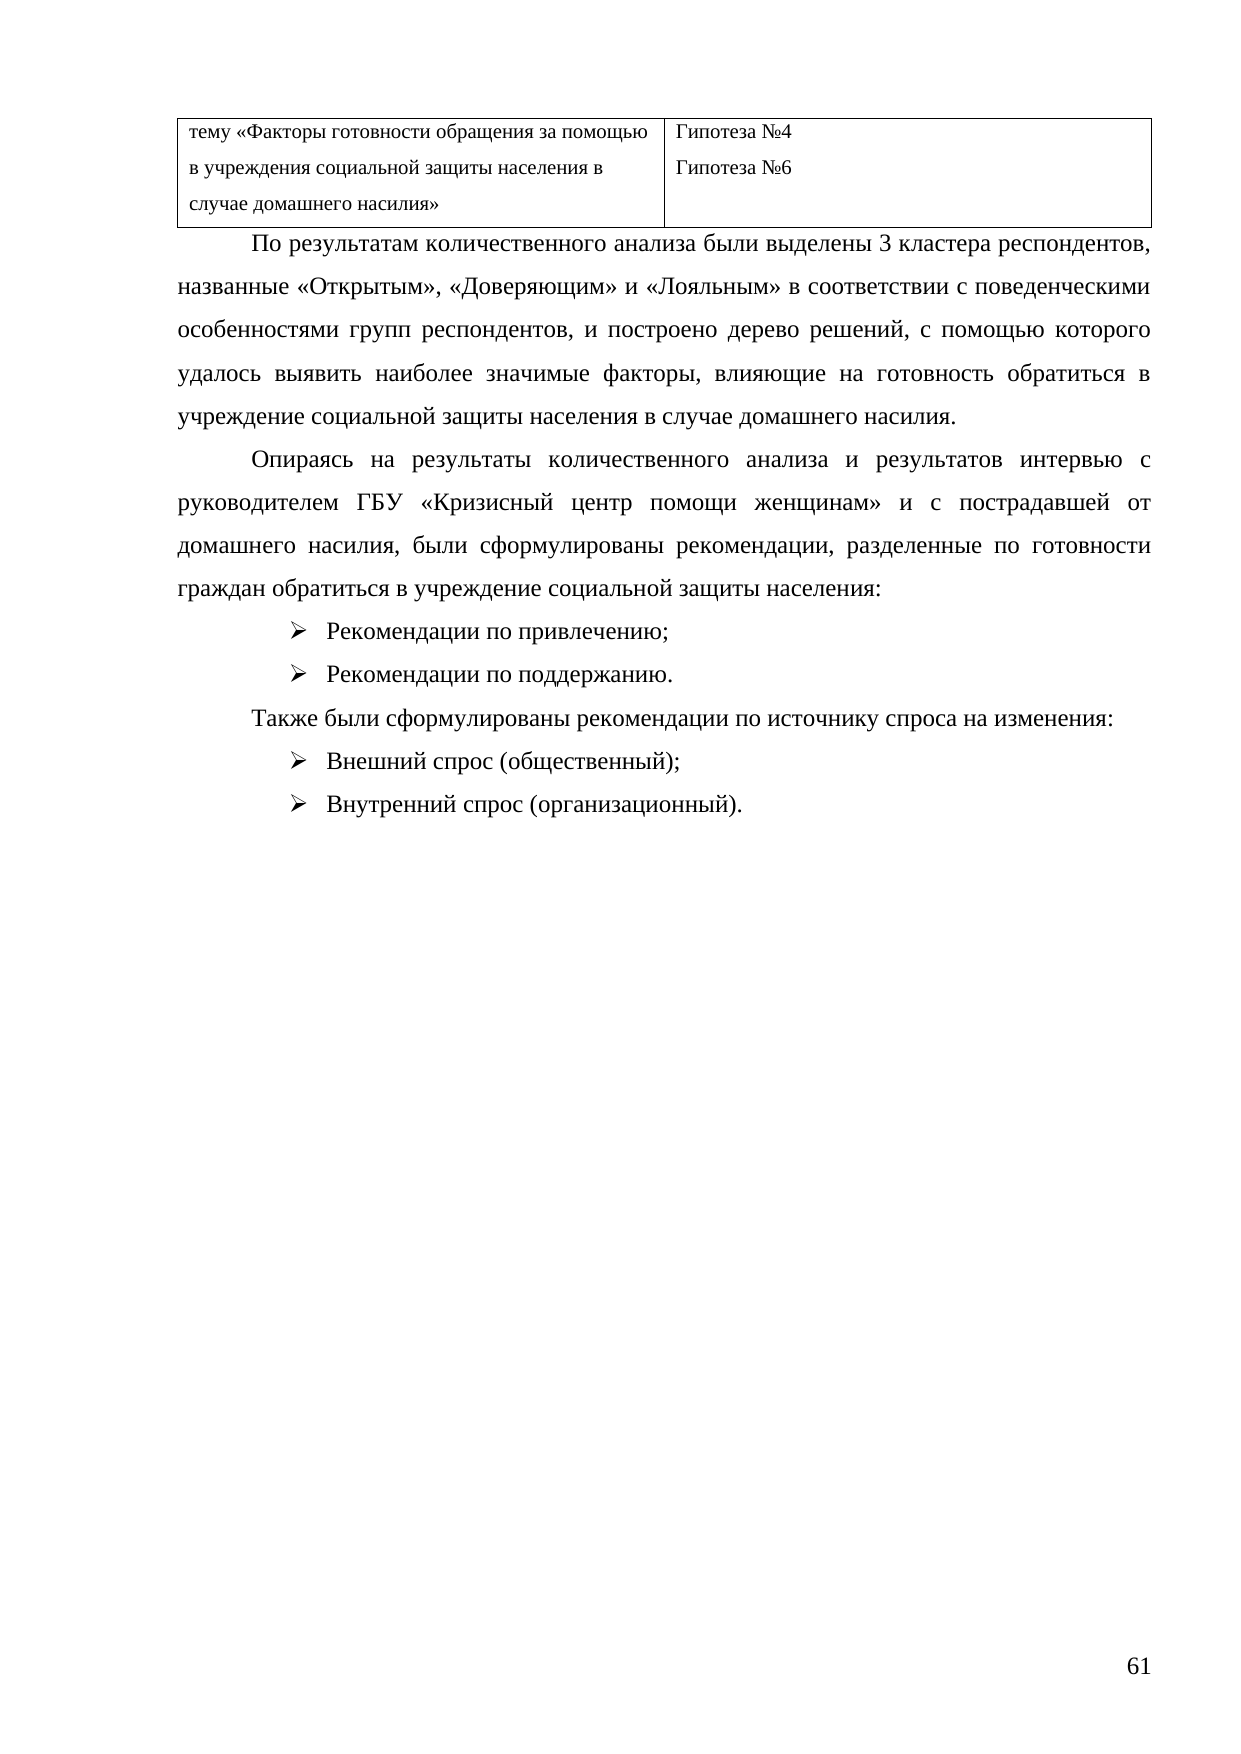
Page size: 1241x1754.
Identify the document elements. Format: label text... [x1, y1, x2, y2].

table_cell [665, 119, 1151, 227]
text Опираясь на результаты количественного анализа и результатов интервью с руководителем ГБУ «Кризисный центр помощи женщинам» и с пострадавшей от домашнего насилия, были сформулированы рекомендации, разделенные по готовности граждан обратиться в учреждение социальной защиты населения: [177, 444, 1152, 602]
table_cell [178, 119, 664, 227]
list Рекомендации по поддержанию. [288, 659, 1152, 688]
text Также были сформулированы рекомендации по источнику спроса на изменения: [177, 703, 1152, 731]
list Внутренний спрос (организационный). [288, 789, 1152, 818]
list Рекомендации по привлечению; [288, 616, 1152, 645]
list Внешний спрос (общественный); [288, 746, 1152, 774]
text По результатам количественного анализа были выделены 3 кластера респондентов, названные «Открытым», «Доверяющим» и «Лояльным» в соответствии с поведенческими особенностями групп респондентов, и построено дерево решений, с помощью которого удалось выявить наиболее значимые факторы, влияющие на готовность обратиться в учреждение социальной защиты населения в случае домашнего насилия. [177, 228, 1152, 429]
